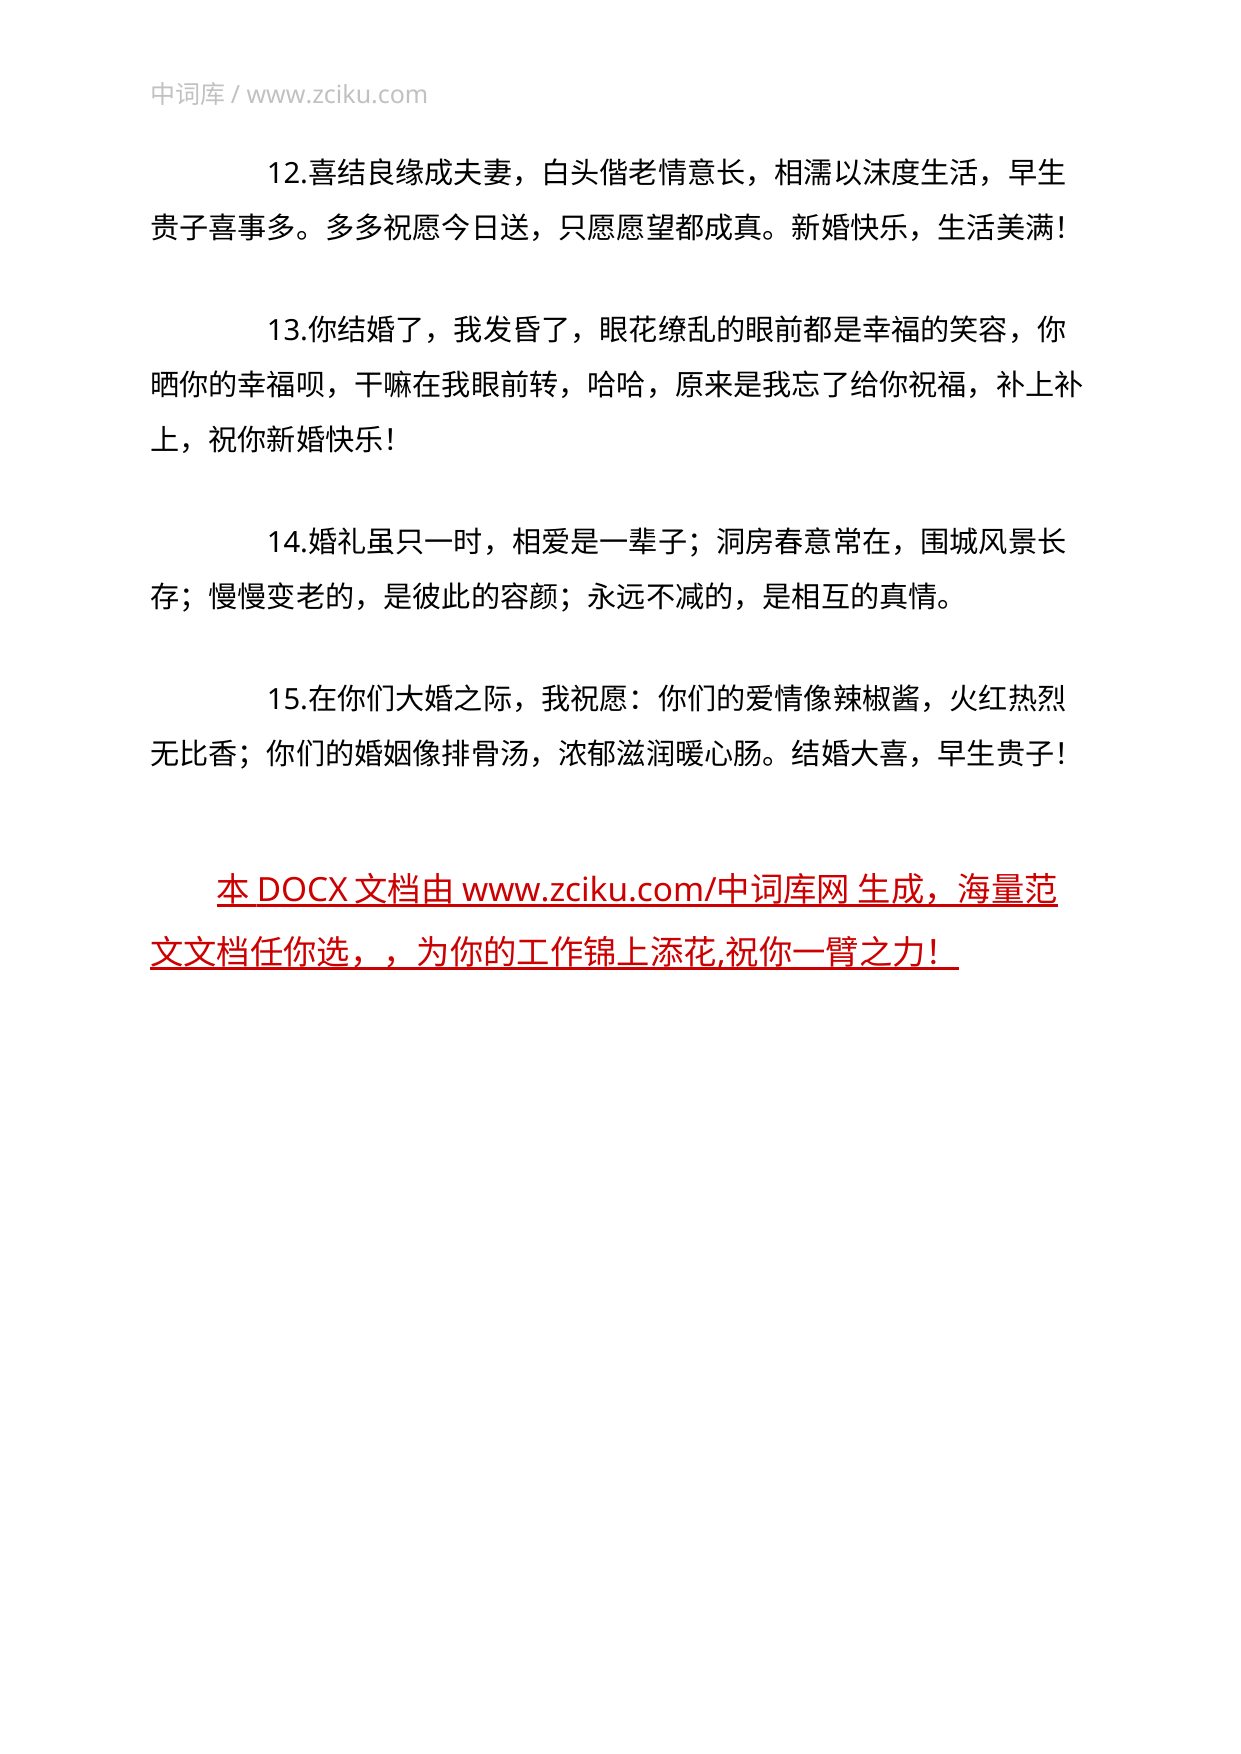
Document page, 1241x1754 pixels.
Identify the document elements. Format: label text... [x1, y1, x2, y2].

text 13.你结婚了，我发昏了，眼花缭乱的眼前都是幸福的笑容，你晒你的幸福呗，干嘛在我眼前转，哈哈，原来是我忘了给你祝福，补上补上，祝你新婚快乐！ [150, 307, 1090, 459]
text 本DOCX文档由 www.zciku.com/中词库网 生成，海量范文文档任你选，，为你的工作锦上添花,祝你一臂之力！ [150, 863, 1090, 974]
text 14.婚礼虽只一时，相爱是一辈子；洞房春意常在，围城风景长存；慢慢变老的，是彼此的容颜；永远不减的，是相互的真情。 [150, 518, 1090, 616]
text 15.在你们大婚之际，我祝愿：你们的爱情像辣椒酱，火红热烈无比香；你们的婚姻像排骨汤，浓郁滋润暖心肠。结婚大喜，早生贵子！ [150, 675, 1090, 772]
text 12.喜结良缘成夫妻，白头偕老情意长，相濡以沫度生活，早生贵子喜事多。多多祝愿今日送，只愿愿望都成真。新婚快乐，生活美满！ [150, 150, 1090, 247]
